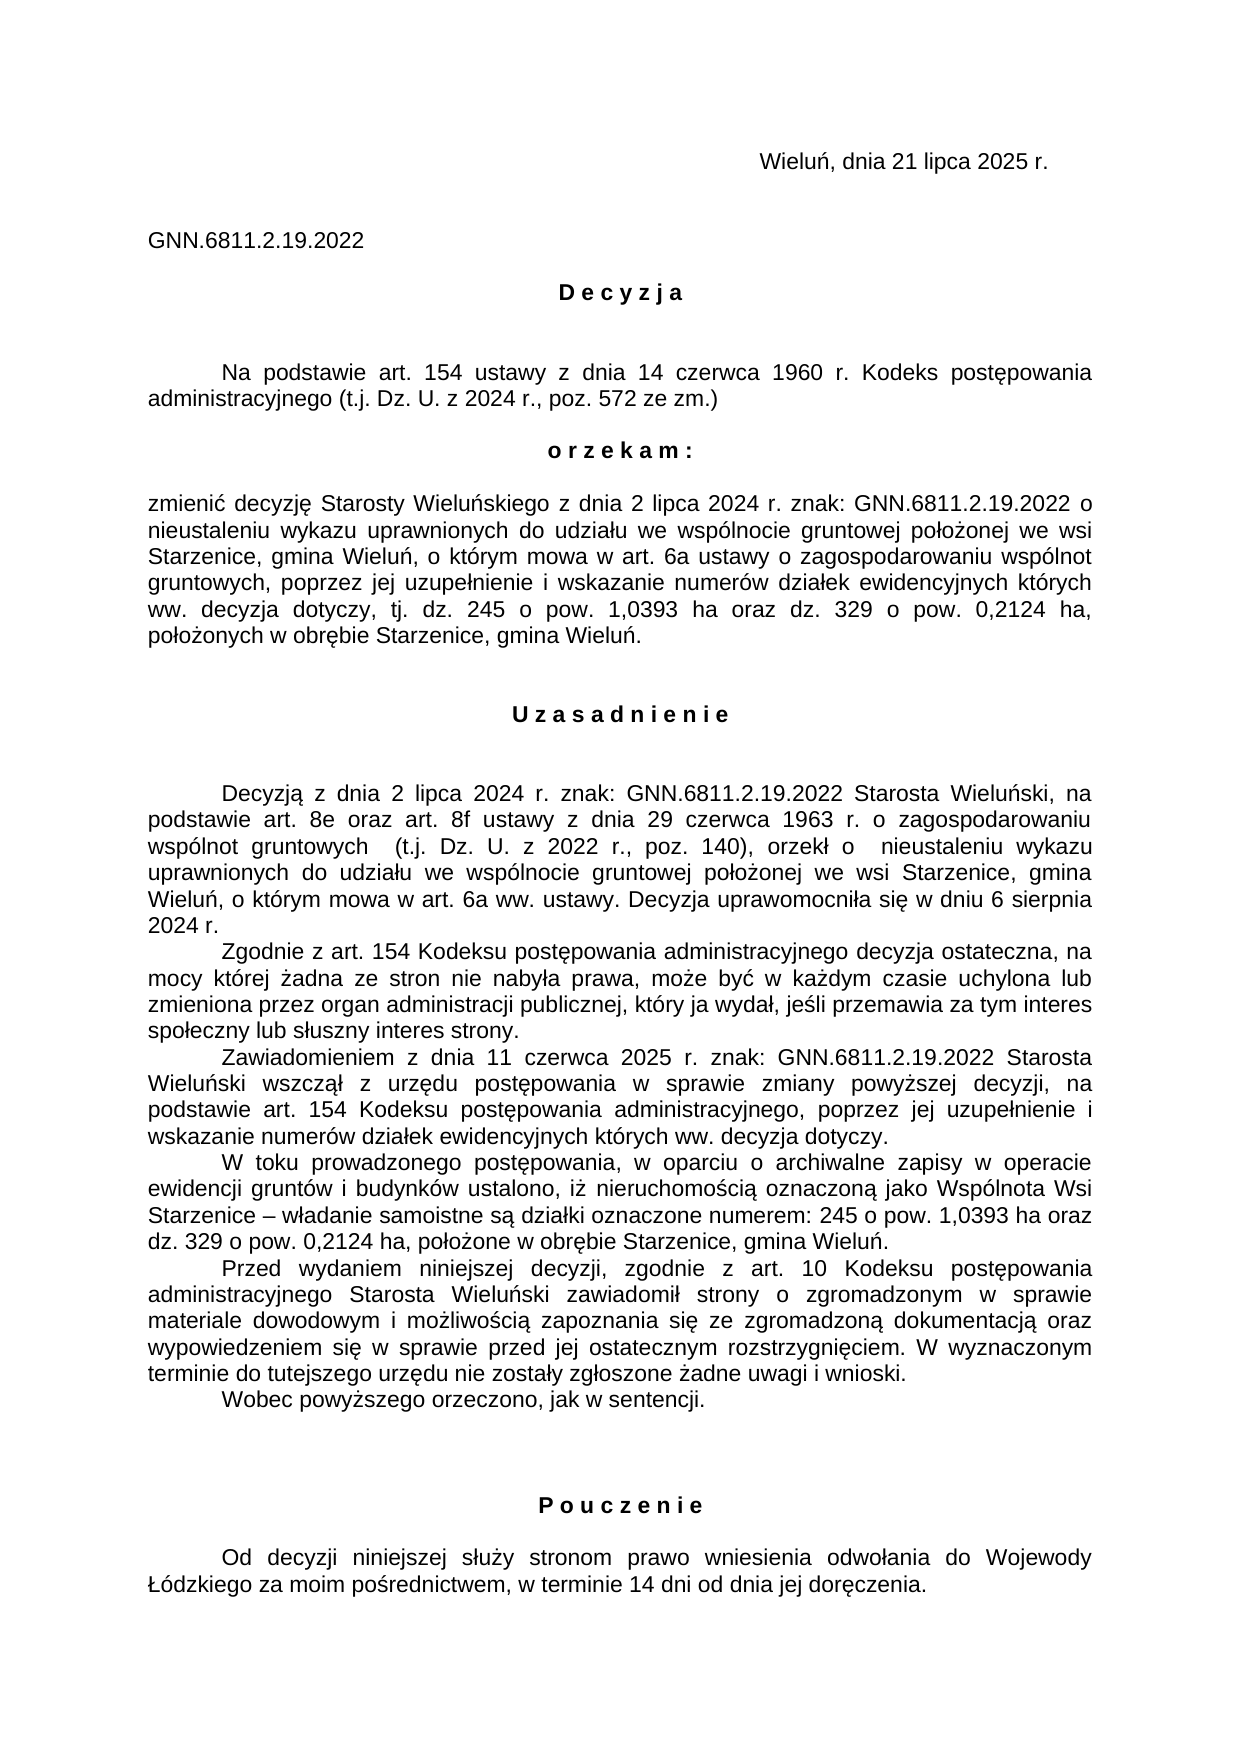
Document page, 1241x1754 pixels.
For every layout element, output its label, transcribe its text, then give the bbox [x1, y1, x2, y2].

text Zawiadomieniem z dnia 11 czerwca 2025 r. znak: GNN.6811.2.19.2022 Starosta Wieluński wszczął z urzędu postępowania w sprawie zmiany powyższej decyzji, na podstawie art. 154 Kodeksu postępowania administracyjnego, poprzez jej uzupełnienie i wskazanie numerów działek ewidencyjnych których ww. decyzja dotyczy. [148, 1044, 1093, 1149]
text W toku prowadzonego postępowania, w oparciu o archiwalne zapisy w operacie ewidencji gruntów i budynków ustalono, iż nieruchomością oznaczoną jako Wspólnota Wsi Starzenice – władanie samoistne są działki oznaczone numerem: 245 o pow. 1,0393 ha oraz dz. 329 o pow. 0,2124 ha, położone w obrębie Starzenice, gmina Wieluń. [148, 1149, 1093, 1254]
text o r z e k a m : [148, 437, 1093, 464]
text zmienić decyzję Starosty Wieluńskiego z dnia 2 lipca 2024 r. znak: GNN.6811.2.19.2022 o nieustaleniu wykazu uprawnionych do udziału we wspólnocie gruntowej położonej we wsi Starzenice, gmina Wieluń, o którym mowa w art. 6a ustawy o zagospodarowaniu wspólnot gruntowych, poprzez jej uzupełnienie i wskazanie numerów działek ewidencyjnych których ww. decyzja dotyczy, tj. dz. 245 o pow. 1,0393 ha oraz dz. 329 o pow. 0,2124 ha, położonych w obrębie Starzenice, gmina Wieluń. [148, 490, 1093, 648]
text U z a s a d n i e n i e [148, 701, 1093, 727]
text GNN.6811.2.19.2022 [148, 227, 1093, 253]
text P o u c z e n i e [148, 1492, 1093, 1518]
text Decyzją z dnia 2 lipca 2024 r. znak: GNN.6811.2.19.2022 Starosta Wieluński, na podstawie art. 8e oraz art. 8f ustawy z dnia 29 czerwca 1963 r. o zagospodarowaniu wspólnot gruntowych (t.j. Dz. U. z 2022 r., poz. 140), orzekł o nieustaleniu wykazu uprawnionych do udziału we wspólnocie gruntowej położonej we wsi Starzenice, gmina Wieluń, o którym mowa w art. 6a ww. ustawy. Decyzja uprawomocniła się w dniu 6 sierpnia 2024 r. [148, 780, 1093, 938]
text D e c y z j a [148, 279, 1093, 306]
text Zgodnie z art. 154 Kodeksu postępowania administracyjnego decyzja ostateczna, na mocy której żadna ze stron nie nabyła prawa, może być w każdym czasie uchylona lub zmieniona przez organ administracji publicznej, który ja wydał, jeśli przemawia za tym interes społeczny lub słuszny interes strony. [148, 938, 1093, 1044]
text Wobec powyższego orzeczono, jak w sentencji. [148, 1386, 1093, 1413]
text Na podstawie art. 154 ustawy z dnia 14 czerwca 1960 r. Kodeks postępowania administracyjnego (t.j. Dz. U. z 2024 r., poz. 572 ze zm.) [148, 358, 1093, 411]
text Wieluń, dnia 21 lipca 2025 r. [148, 148, 1093, 174]
text Przed wydaniem niniejszej decyzji, zgodnie z art. 10 Kodeksu postępowania administracyjnego Starosta Wieluński zawiadomił strony o zgromadzonym w sprawie materiale dowodowym i możliwością zapoznania się ze zgromadzoną dokumentacją oraz wypowiedzeniem się w sprawie przed jej ostatecznym rozstrzygnięciem. W wyznaczonym terminie do tutejszego urzędu nie zostały zgłoszone żadne uwagi i wnioski. [148, 1254, 1093, 1386]
text Od decyzji niniejszej służy stronom prawo wniesienia odwołania do Wojewody Łódzkiego za moim pośrednictwem, w terminie 14 dni od dnia jej doręczenia. [148, 1544, 1093, 1597]
